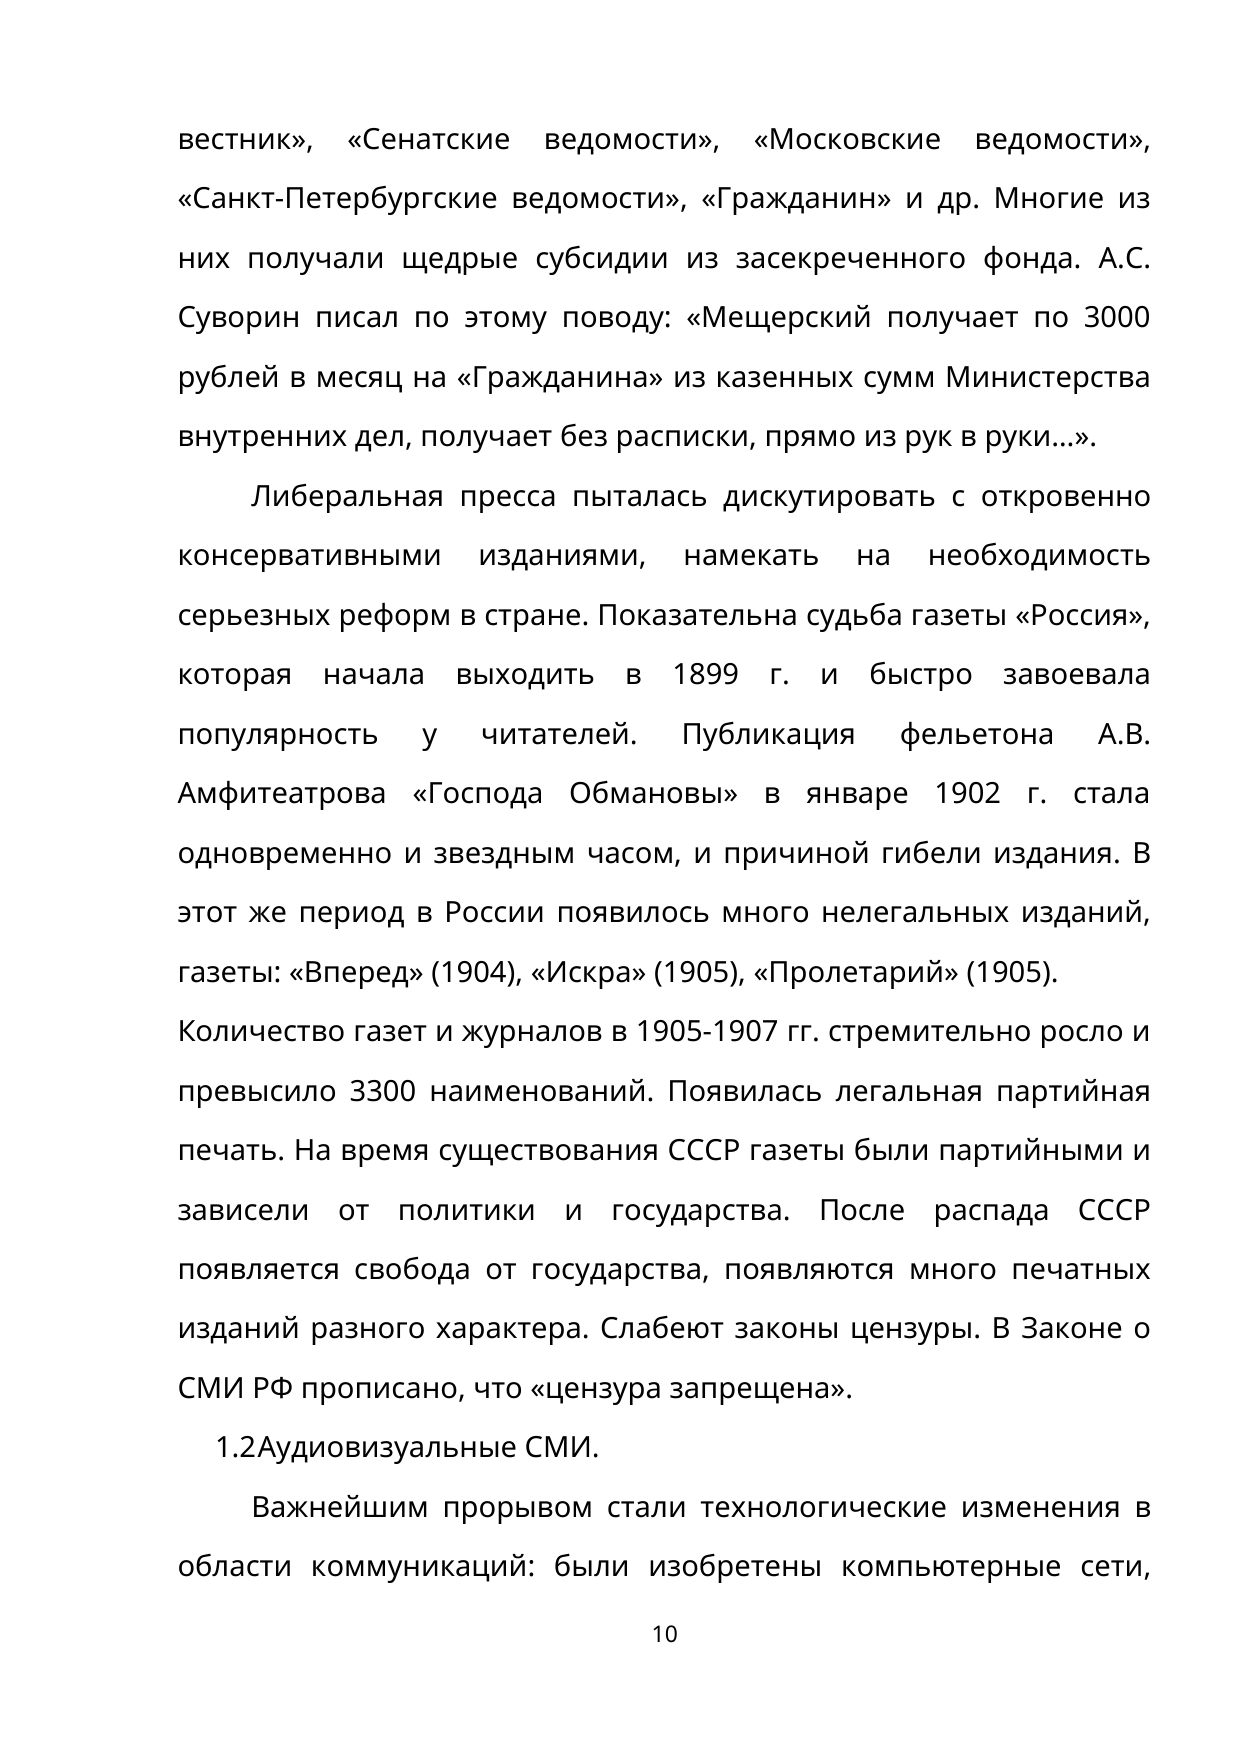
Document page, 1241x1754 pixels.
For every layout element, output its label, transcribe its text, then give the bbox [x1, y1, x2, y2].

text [177, 1486, 1152, 1585]
list Аудиовизуальные СМИ. [215, 1427, 1152, 1466]
text Либеральная пресса пыталась дискутировать с откровенно консервативными изданиями, намекать на необходимость серьезных реформ в стране. Показательна судьба газеты «Россия», которая начала выходить в 1899 г. и быстро завоевала популярность у читателей. Публикация фельетона А.В. Амфитеатрова «Господа Обмановы» в январе 1902 г. стала одновременно и звездным часом, и причиной гибели издания. В этот же период в России появилось много нелегальных изданий, газеты: «Вперед» (1904), «Искра» (1905), «Пролетарий» (1905). [177, 475, 1152, 991]
text Количество газет и журналов в 1905-1907 гг. стремительно росло и превысило 3300 наименований. Появилась легальная партийная печать. На время существования СССР газеты были партийными и зависели от политики и государства. После распада СССР появляется свобода от государства, появляются много печатных изданий разного характера. Слабеют законы цензуры. В Законе о СМИ РФ прописано, что «цензура запрещена». [177, 1010, 1152, 1407]
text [177, 118, 1152, 455]
